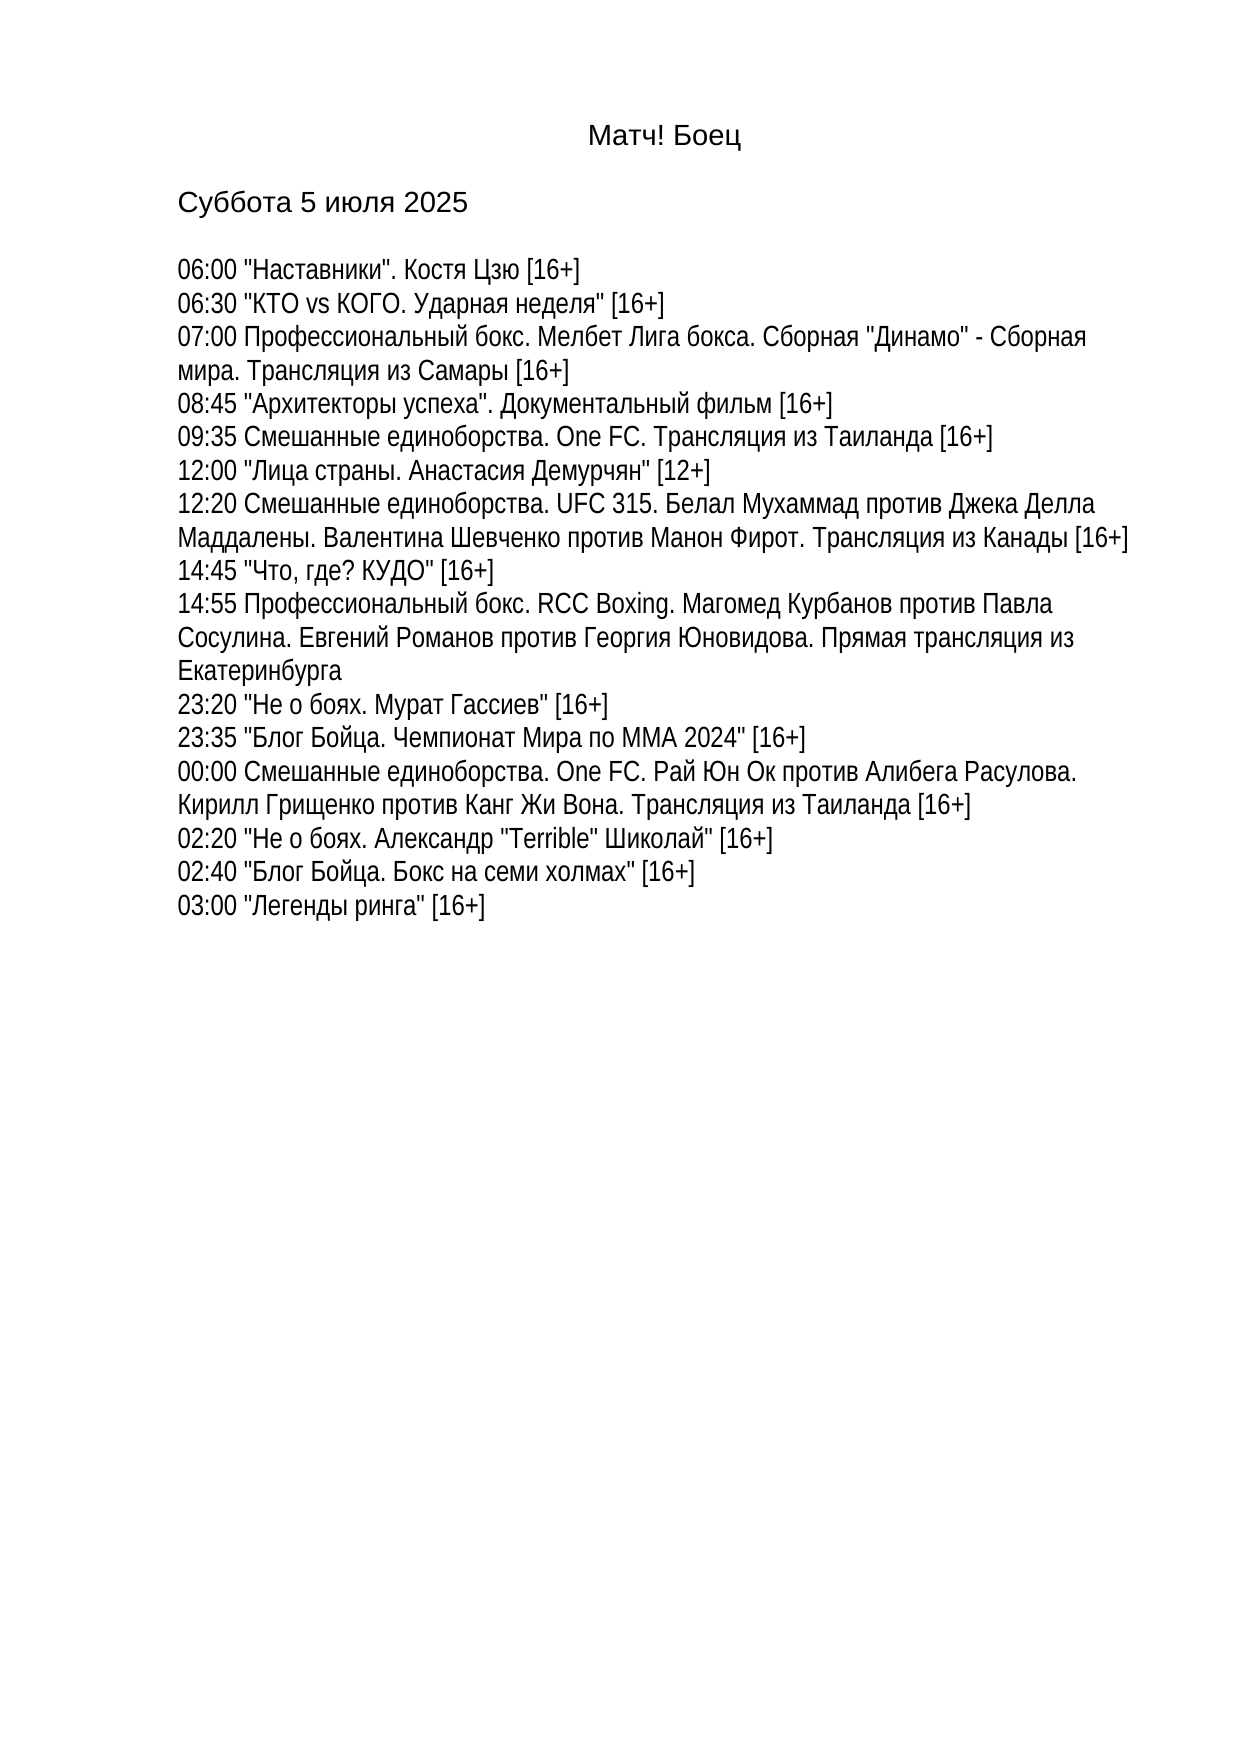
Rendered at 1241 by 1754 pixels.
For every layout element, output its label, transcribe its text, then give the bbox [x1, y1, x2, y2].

text 06:00 "Наставники". Костя Цзю [16+] [177, 252, 1152, 286]
text 08:45 "Архитекторы успеха". Документальный фильм [16+] [177, 386, 1152, 419]
text 23:35 "Блог Бойца. Чемпионат Мира по ММА 2024" [16+] [177, 720, 1152, 754]
text 07:00 Профессиональный бокс. Мелбет Лига бокса. Сборная "Динамо" - Сборная мира. Трансляция из Самары [16+] [177, 319, 1152, 386]
text 14:55 Профессиональный бокс. RCC Boxing. Магомед Курбанов против Павла Сосулина. Евгений Романов против Георгия Юновидова. Прямая трансляция из Екатеринбурга [177, 587, 1152, 687]
text 06:30 "КТО vs КОГО. Ударная неделя" [16+] [177, 286, 1152, 319]
text 00:00 Смешанные единоборства. One FC. Рай Юн Ок против Алибега Расулова. Кирилл Грищенко против Канг Жи Вона. Трансляция из Таиланда [16+] [177, 754, 1152, 821]
text 12:00 "Лица страны. Анастасия Демурчян" [12+] [177, 453, 1152, 486]
text 12:20 Смешанные единоборства. UFC 315. Белал Мухаммад против Джека Делла Маддалены. Валентина Шевченко против Манон Фирот. Трансляция из Канады [16+] [177, 486, 1152, 553]
text 02:40 "Блог Бойца. Бокс на семи холмах" [16+] [177, 854, 1152, 888]
text 02:20 "Не о боях. Александр "Terrible" Шиколай" [16+] [177, 821, 1152, 854]
text 14:45 "Что, где? КУДО" [16+] [177, 553, 1152, 587]
text 03:00 "Легенды ринга" [16+] [177, 888, 1152, 921]
text Матч! Боец [177, 118, 1152, 152]
text 09:35 Смешанные единоборства. One FC. Трансляция из Таиланда [16+] [177, 419, 1152, 453]
text Суббота 5 июля 2025 [177, 185, 1152, 219]
text 23:20 "Не о боях. Мурат Гассиев" [16+] [177, 687, 1152, 720]
